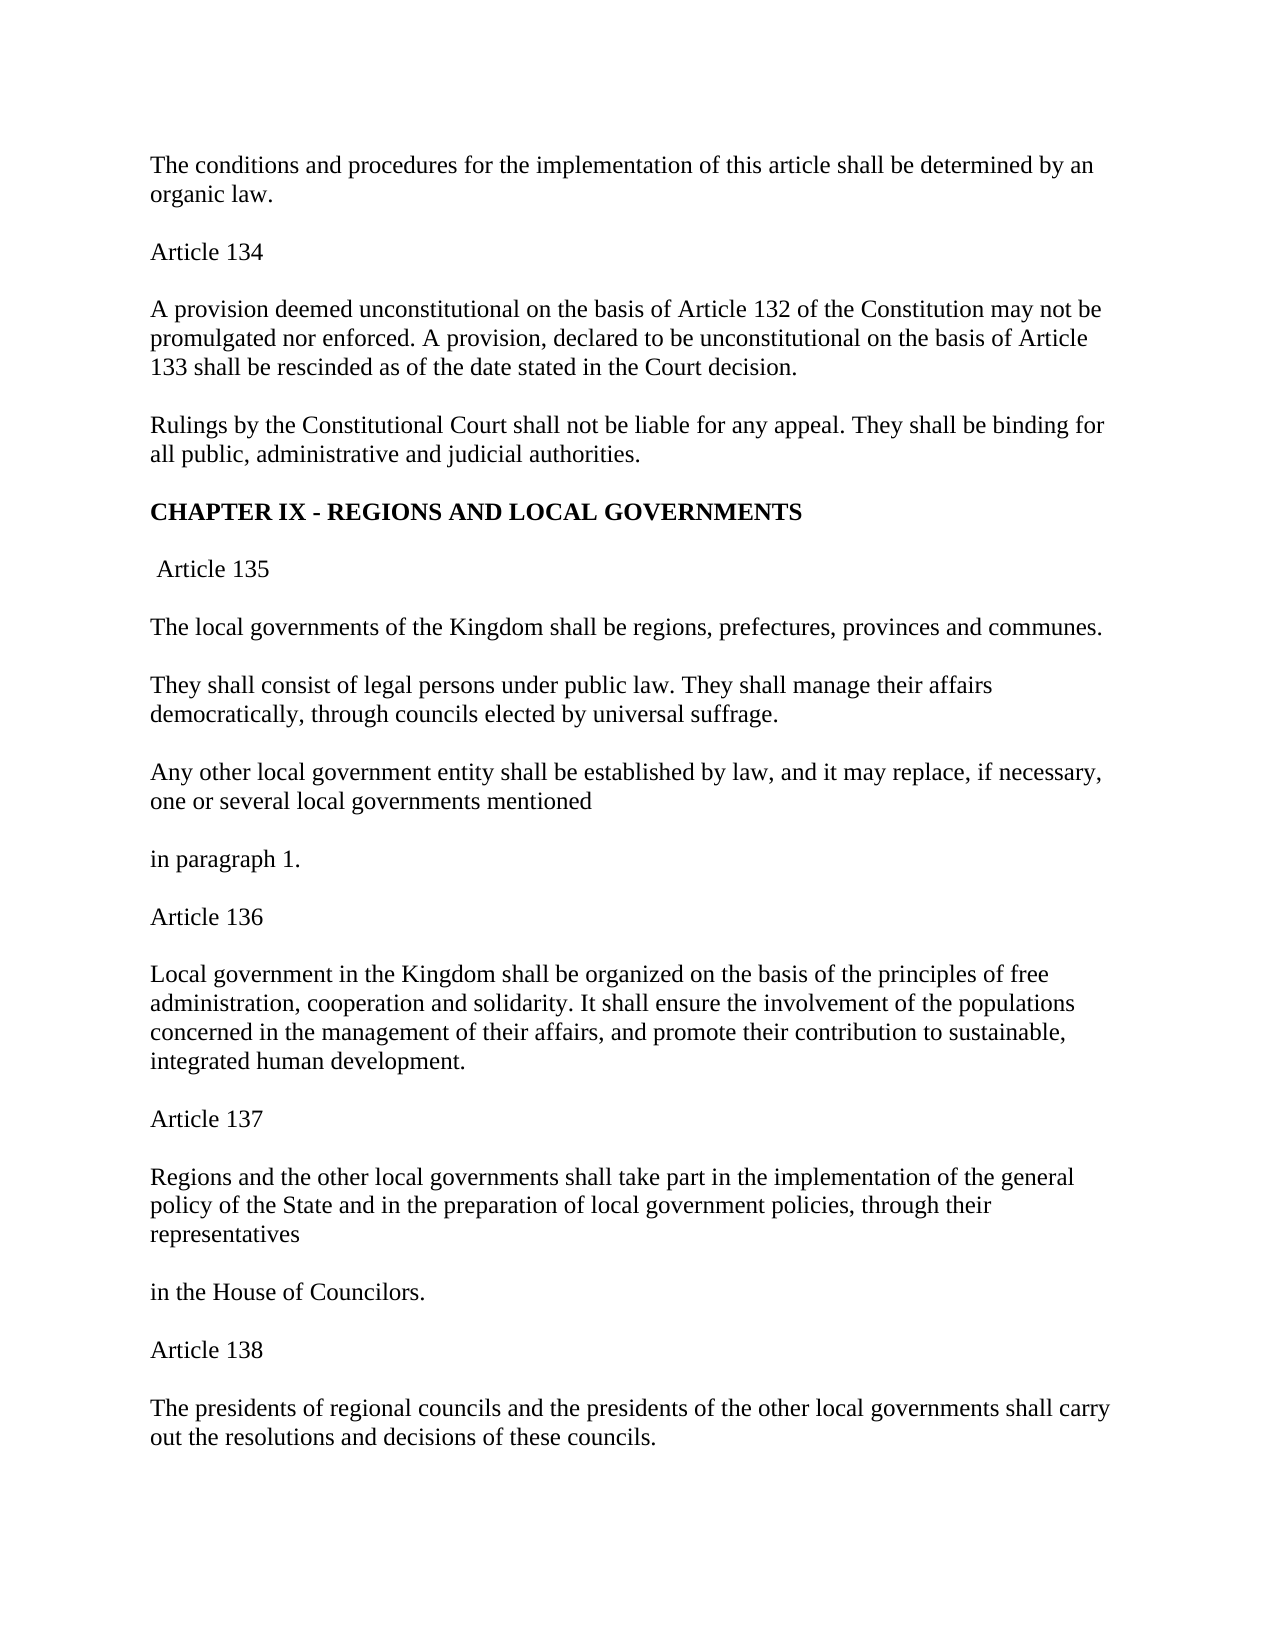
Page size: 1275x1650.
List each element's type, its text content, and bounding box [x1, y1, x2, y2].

text The presidents of regional councils and the presidents of the other local governments shall carry out the resolutions and decisions of these councils. [150, 1393, 1125, 1450]
text Any other local government entity shall be established by law, and it may replace, if necessary, one or several local governments mentioned [150, 757, 1125, 814]
text in paragraph 1. [150, 844, 1125, 872]
text Rulings by the Constitutional Court shall not be liable for any appeal. They shall be binding for all public, administrative and judicial authorities. [150, 410, 1125, 467]
text Article 134 [150, 237, 1125, 265]
text Regions and the other local governments shall take part in the implementation of the general policy of the State and in the preparation of local government policies, through their representatives [150, 1162, 1125, 1248]
text Article 137 [150, 1104, 1125, 1132]
text The conditions and procedures for the implementation of this article shall be determined by an organic law. [150, 150, 1125, 207]
text Local government in the Kingdom shall be organized on the basis of the principles of free administration, cooperation and solidarity. It shall ensure the involvement of the populations concerned in the management of their affairs, and promote their contribution to sustainable, integrated human development. [150, 959, 1125, 1074]
text They shall consist of legal persons under public law. They shall manage their affairs democratically, through councils elected by universal suffrage. [150, 670, 1125, 728]
text A provision deemed unconstitutional on the basis of Article 132 of the Constitution may not be promulgated nor enforced. A provision, declared to be unconstitutional on the basis of Article 133 shall be rescinded as of the date stated in the Court decision. [150, 294, 1125, 381]
text Article 135 [150, 554, 1125, 583]
text The local governments of the Kingdom shall be regions, prefectures, provinces and communes. [150, 612, 1125, 641]
text in the House of Councilors. [150, 1277, 1125, 1306]
text Article 136 [150, 902, 1125, 930]
text CHAPTER IX - REGIONS AND LOCAL GOVERNMENTS [150, 497, 1125, 525]
text Article 138 [150, 1335, 1125, 1364]
